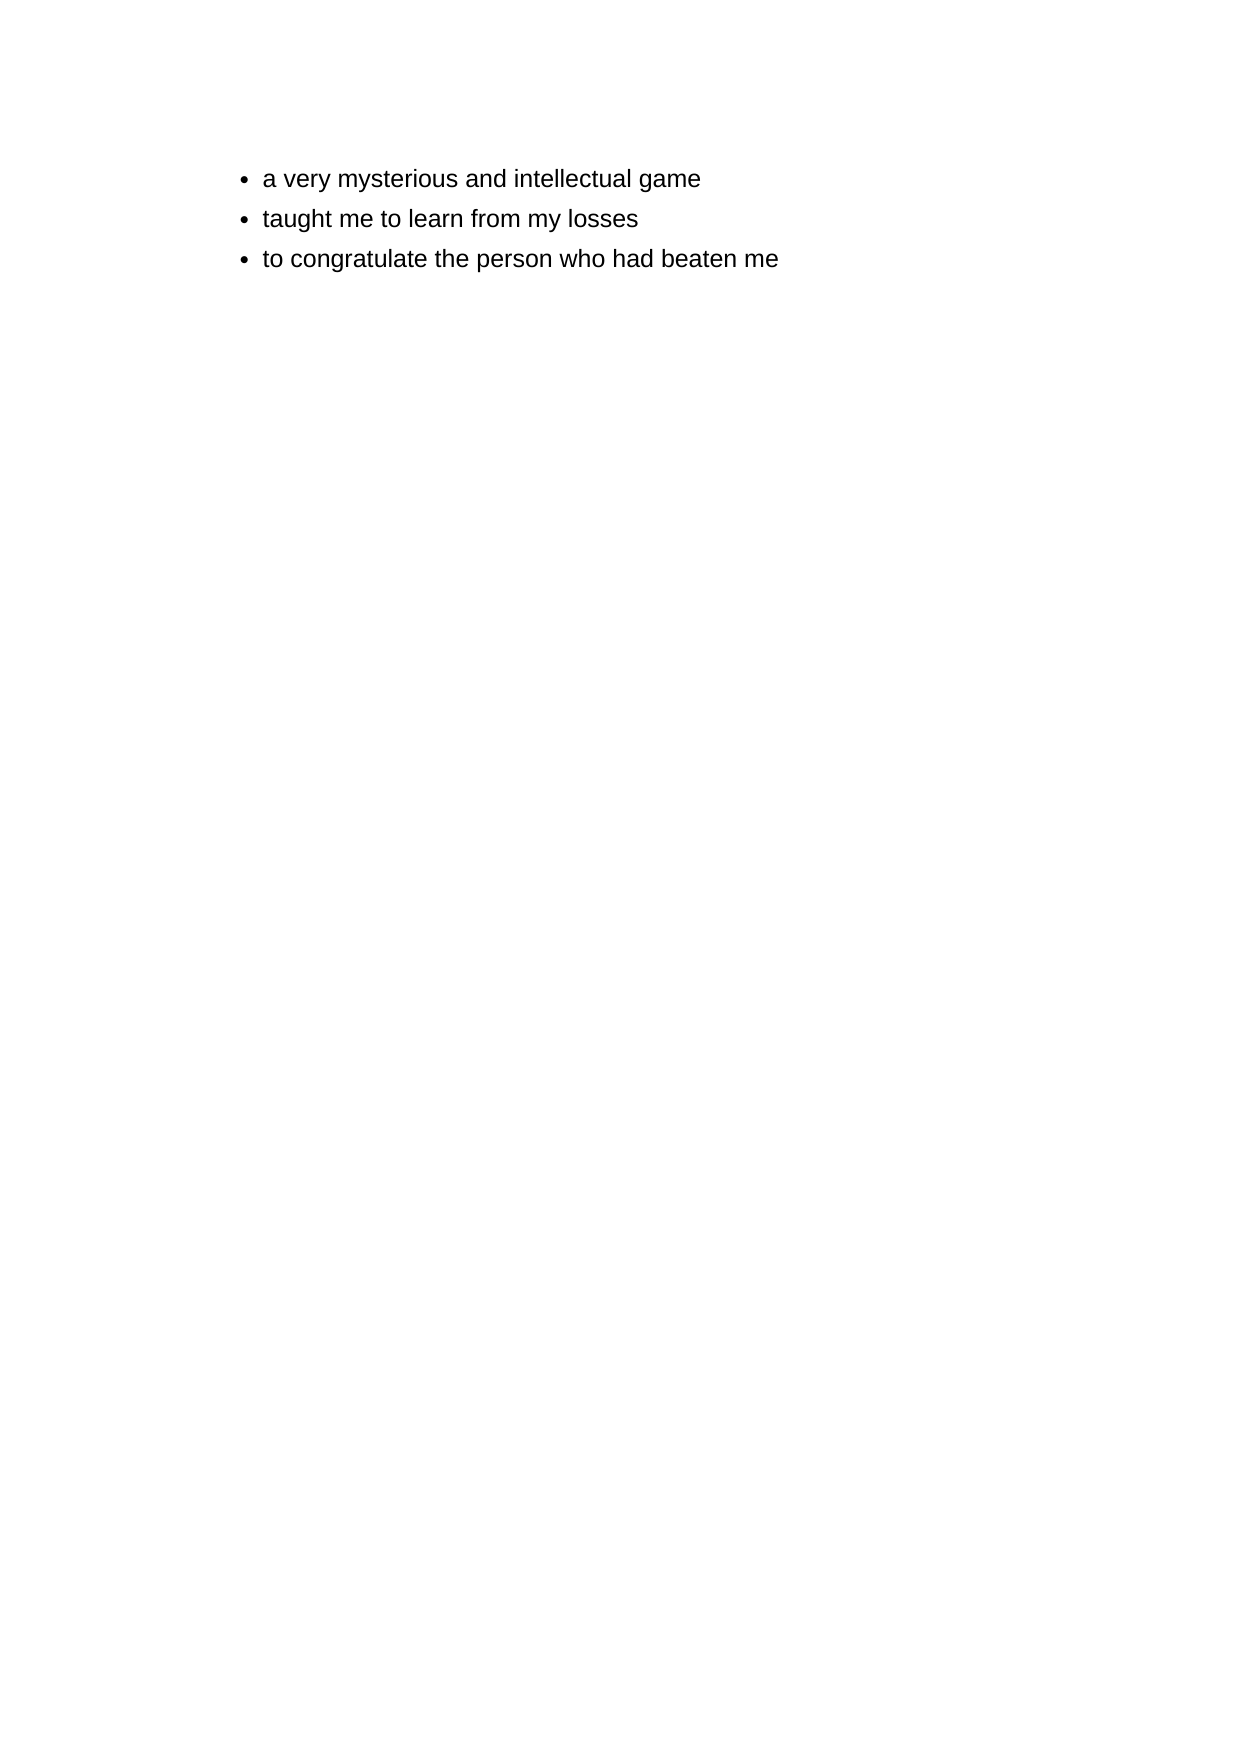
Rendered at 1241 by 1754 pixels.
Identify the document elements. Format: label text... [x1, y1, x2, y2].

list a very mysterious and intellectual game [241, 162, 1037, 194]
list taught me to learn from my losses [241, 202, 1037, 235]
list to congratulate the person who had beaten me [241, 243, 1037, 275]
